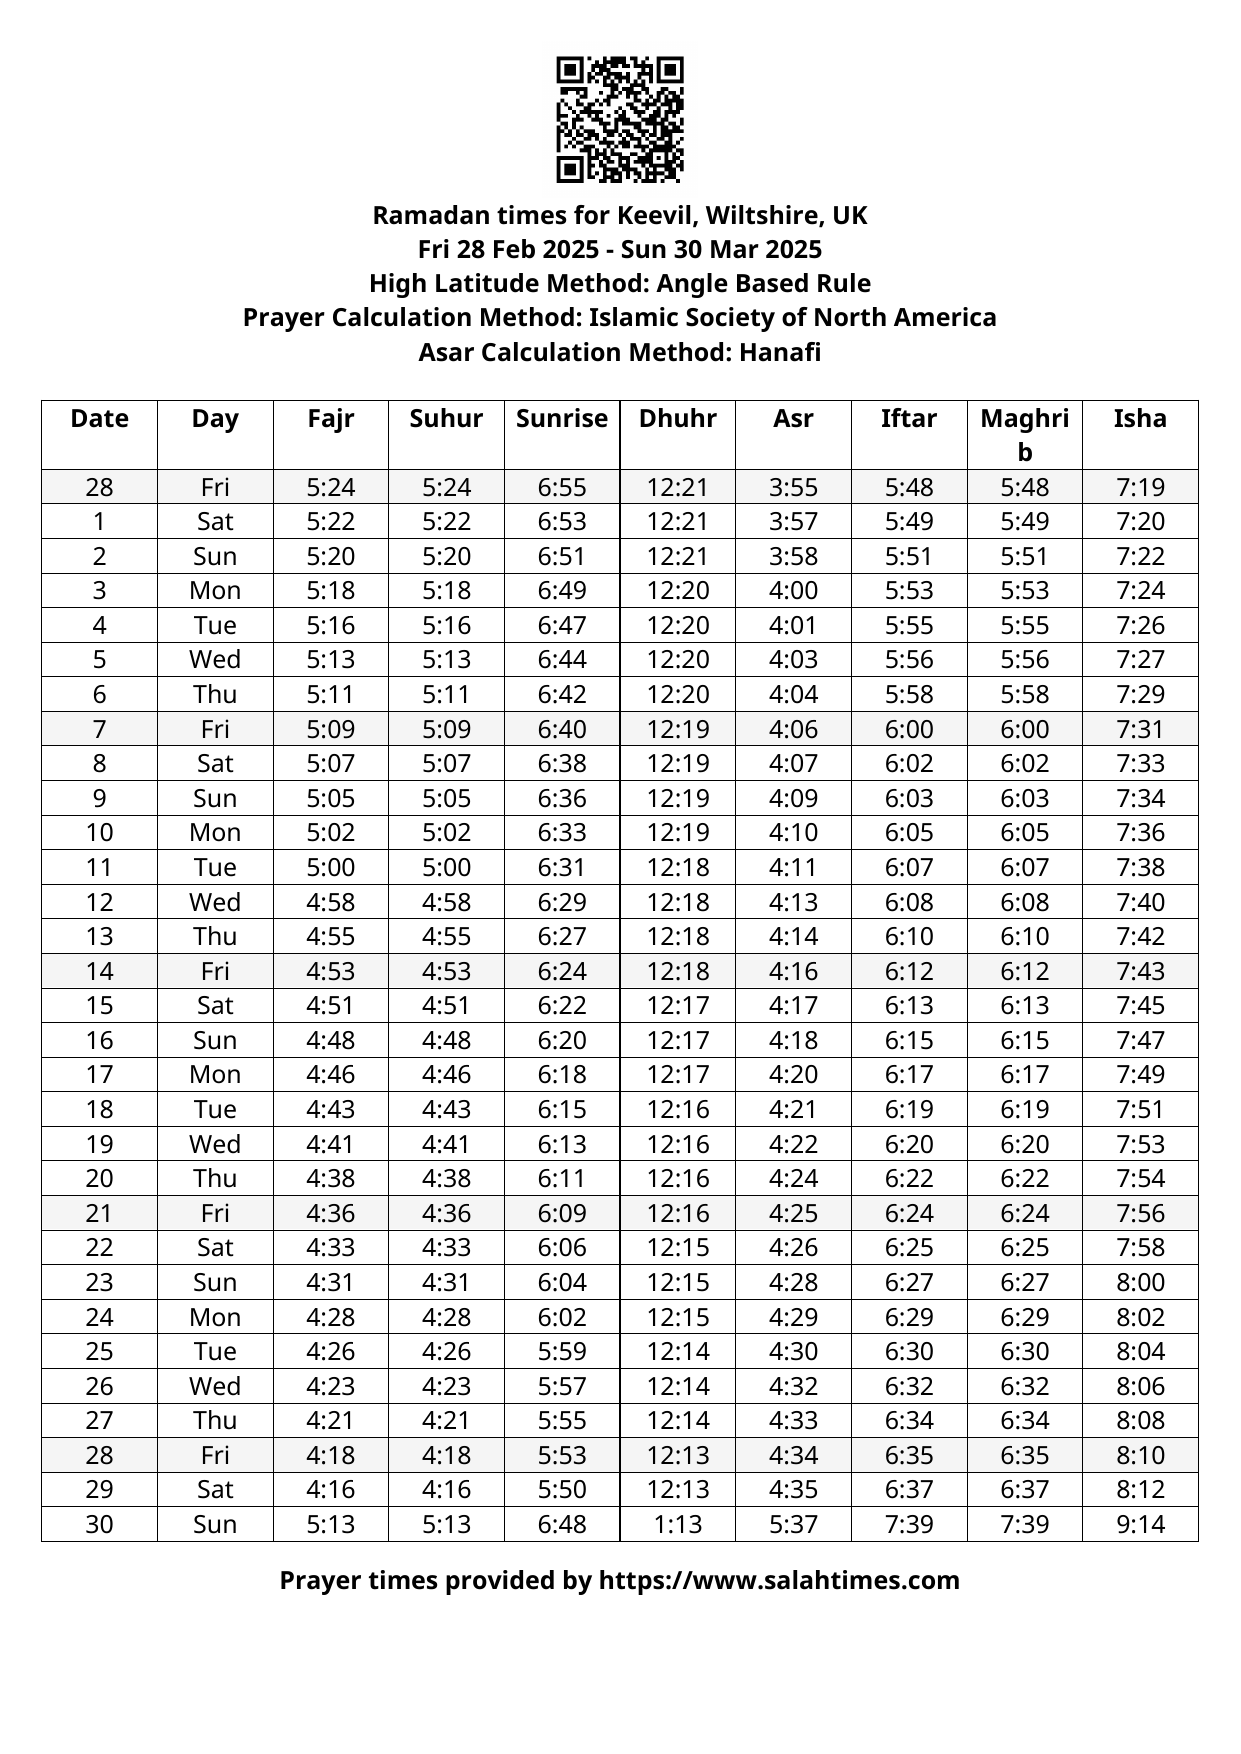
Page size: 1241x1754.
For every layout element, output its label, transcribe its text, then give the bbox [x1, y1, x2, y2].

table_cell 8:10 [1083, 1438, 1198, 1472]
table_cell 11 [42, 850, 157, 884]
table_cell 12:13 [621, 1473, 735, 1506]
table_cell 7 [42, 712, 157, 745]
table_cell 7:58 [1083, 1231, 1198, 1264]
table_cell 4:33 [736, 1404, 851, 1437]
table_cell 14 [42, 954, 157, 987]
table_cell 9 [42, 781, 157, 814]
table_cell 12:21 [621, 470, 735, 503]
table_cell Sun [158, 781, 273, 814]
table_cell 7:29 [1083, 677, 1198, 711]
table_cell 5:00 [274, 850, 388, 884]
table_cell 4:51 [389, 989, 504, 1022]
table_cell 6:07 [852, 850, 967, 884]
table_cell 7:24 [1083, 574, 1198, 607]
table_cell 7:34 [1083, 781, 1198, 814]
table_cell 5:53 [968, 574, 1082, 607]
table_cell 5:51 [852, 539, 967, 572]
table_cell 4:41 [389, 1127, 504, 1160]
table_cell 4:31 [389, 1265, 504, 1299]
table_cell 4:04 [736, 677, 851, 711]
table_cell 7:39 [852, 1507, 967, 1541]
table_cell 6:24 [852, 1196, 967, 1229]
table_cell Sat [158, 1473, 273, 1506]
table_cell 4:11 [736, 850, 851, 884]
table_cell 5:58 [968, 677, 1082, 711]
table_cell 5:02 [389, 816, 504, 849]
table_cell 7:27 [1083, 643, 1198, 676]
table_cell 6:27 [968, 1265, 1082, 1299]
table_cell 6:51 [505, 539, 619, 572]
table_header Dhuhr [621, 401, 735, 469]
table_cell 4:21 [274, 1404, 388, 1437]
table_cell 7:42 [1083, 919, 1198, 953]
table_cell 4:31 [274, 1265, 388, 1299]
table_cell 6:55 [505, 470, 619, 503]
table_cell 6:02 [968, 746, 1082, 780]
table_cell 5:18 [389, 574, 504, 607]
table_cell 4:16 [389, 1473, 504, 1506]
table_cell 12:19 [621, 816, 735, 849]
table_cell 6:20 [968, 1127, 1082, 1160]
table_cell 4 [42, 608, 157, 642]
table_cell 7:45 [1083, 989, 1198, 1022]
table_cell 29 [42, 1473, 157, 1506]
table_cell Thu [158, 1404, 273, 1437]
table_cell 5:56 [968, 643, 1082, 676]
table_cell Tue [158, 1092, 273, 1126]
table_cell 4:38 [389, 1161, 504, 1195]
table_cell 8:02 [1083, 1300, 1198, 1333]
table_cell 8 [42, 746, 157, 780]
table_cell 5:24 [389, 470, 504, 503]
table_cell 6:05 [968, 816, 1082, 849]
table_cell 12:15 [621, 1300, 735, 1333]
table_header Suhur [389, 401, 504, 469]
table_cell 22 [42, 1231, 157, 1264]
table_cell 5:22 [389, 504, 504, 538]
table_cell Sat [158, 989, 273, 1022]
table_cell 6 [42, 677, 157, 711]
table_cell 5:56 [852, 643, 967, 676]
table_cell 6:10 [852, 919, 967, 953]
table_cell 28 [42, 1438, 157, 1472]
table_cell 7:36 [1083, 816, 1198, 849]
table_cell 5:55 [505, 1404, 619, 1437]
table_cell 7:54 [1083, 1161, 1198, 1195]
table_cell 12:17 [621, 1023, 735, 1057]
table_cell 30 [42, 1507, 157, 1541]
table_cell 12:17 [621, 1058, 735, 1091]
table_cell 18 [42, 1092, 157, 1126]
table_cell 4:06 [736, 712, 851, 745]
table_cell 4:21 [389, 1404, 504, 1437]
table_cell 6:24 [505, 954, 619, 987]
table_cell 6:13 [968, 989, 1082, 1022]
table_cell Fri [158, 470, 273, 503]
table_cell 7:53 [1083, 1127, 1198, 1160]
table_cell 6:20 [505, 1023, 619, 1057]
table_cell 7:43 [1083, 954, 1198, 987]
table_cell 7:56 [1083, 1196, 1198, 1229]
table_cell 4:28 [274, 1300, 388, 1333]
text Prayer Calculation Method: Islamic Society of North America [42, 300, 1198, 334]
table_cell 4:18 [389, 1438, 504, 1472]
table_cell 4:46 [389, 1058, 504, 1091]
table_cell 6:03 [968, 781, 1082, 814]
table_cell 5:00 [389, 850, 504, 884]
table_cell 15 [42, 989, 157, 1022]
table_cell Sun [158, 1023, 273, 1057]
table_cell 4:28 [389, 1300, 504, 1333]
table_cell Thu [158, 677, 273, 711]
table_cell 5:16 [389, 608, 504, 642]
table_cell 8:00 [1083, 1265, 1198, 1299]
table_cell 6:11 [505, 1161, 619, 1195]
table_cell 5:55 [968, 608, 1082, 642]
table_cell 4:21 [736, 1092, 851, 1126]
table_cell 6:00 [852, 712, 967, 745]
table_cell 12:21 [621, 504, 735, 538]
table_cell 6:32 [852, 1369, 967, 1402]
table_cell 5:53 [852, 574, 967, 607]
table_cell 28 [42, 470, 157, 503]
table_cell Sun [158, 539, 273, 572]
table_cell 4:58 [274, 885, 388, 918]
table_cell 6:27 [505, 919, 619, 953]
table_cell 6:30 [968, 1334, 1082, 1368]
table_cell 10 [42, 816, 157, 849]
table_cell 23 [42, 1265, 157, 1299]
table_cell Fri [158, 712, 273, 745]
table_cell 6:40 [505, 712, 619, 745]
table_cell 5:58 [852, 677, 967, 711]
table_cell 5:51 [968, 539, 1082, 572]
table_cell 6:24 [968, 1196, 1082, 1229]
table_cell 6:13 [505, 1127, 619, 1160]
table_cell 12:20 [621, 677, 735, 711]
table_cell 3:57 [736, 504, 851, 538]
table_cell 5:48 [852, 470, 967, 503]
table_cell 5:09 [389, 712, 504, 745]
table_cell 5:07 [389, 746, 504, 780]
table_cell 6:12 [852, 954, 967, 987]
table_cell 5:20 [274, 539, 388, 572]
table_cell Thu [158, 1161, 273, 1195]
table_cell 4:10 [736, 816, 851, 849]
table_cell 6:49 [505, 574, 619, 607]
table_cell 7:47 [1083, 1023, 1198, 1057]
table_cell 6:30 [852, 1334, 967, 1368]
table_cell 6:27 [852, 1265, 967, 1299]
table_cell 5:05 [274, 781, 388, 814]
table_cell 4:34 [736, 1438, 851, 1472]
table_cell 7:22 [1083, 539, 1198, 572]
table_cell 4:38 [274, 1161, 388, 1195]
table_cell 4:26 [274, 1334, 388, 1368]
table_cell 4:18 [736, 1023, 851, 1057]
table_cell 4:03 [736, 643, 851, 676]
table_cell 4:24 [736, 1161, 851, 1195]
table_cell 5:09 [274, 712, 388, 745]
table_cell 25 [42, 1334, 157, 1368]
table_cell 1:13 [621, 1507, 735, 1541]
table_cell 6:17 [852, 1058, 967, 1091]
table_cell Sun [158, 1507, 273, 1541]
table_cell 5 [42, 643, 157, 676]
table_cell 5:11 [274, 677, 388, 711]
table_cell 5:55 [852, 608, 967, 642]
table_cell 2 [42, 539, 157, 572]
table_cell 5:07 [274, 746, 388, 780]
table_cell 5:50 [505, 1473, 619, 1506]
table_cell 5:13 [274, 643, 388, 676]
table_cell 6:15 [852, 1023, 967, 1057]
table_cell Tue [158, 850, 273, 884]
table_cell 21 [42, 1196, 157, 1229]
table_cell 6:34 [968, 1404, 1082, 1437]
table_cell 6:36 [505, 781, 619, 814]
table_cell 4:53 [389, 954, 504, 987]
table_cell 6:25 [852, 1231, 967, 1264]
table_cell 5:24 [274, 470, 388, 503]
table_cell 13 [42, 919, 157, 953]
table_cell 4:32 [736, 1369, 851, 1402]
table_cell 12:18 [621, 919, 735, 953]
table_cell 6:15 [968, 1023, 1082, 1057]
table_cell Mon [158, 574, 273, 607]
table_cell 5:49 [852, 504, 967, 538]
table_cell 6:31 [505, 850, 619, 884]
table_cell 12:19 [621, 712, 735, 745]
table_cell Sat [158, 504, 273, 538]
table_cell 12:16 [621, 1196, 735, 1229]
table_cell 8:06 [1083, 1369, 1198, 1402]
table_cell 6:19 [968, 1092, 1082, 1126]
table_cell 4:09 [736, 781, 851, 814]
table_cell 4:58 [389, 885, 504, 918]
table_cell 4:17 [736, 989, 851, 1022]
table_cell 17 [42, 1058, 157, 1091]
table_cell 12:20 [621, 574, 735, 607]
table_cell 6:33 [505, 816, 619, 849]
table_cell 12:20 [621, 608, 735, 642]
table_cell 4:35 [736, 1473, 851, 1506]
table_cell 12:16 [621, 1092, 735, 1126]
table_cell 5:37 [736, 1507, 851, 1541]
table_cell 4:36 [274, 1196, 388, 1229]
table_cell 6:35 [968, 1438, 1082, 1472]
table_cell 8:04 [1083, 1334, 1198, 1368]
table_cell 5:20 [389, 539, 504, 572]
table_cell 6:29 [968, 1300, 1082, 1333]
table_cell 5:57 [505, 1369, 619, 1402]
table_cell 6:22 [968, 1161, 1082, 1195]
text Fri 28 Feb 2025 - Sun 30 Mar 2025 [42, 232, 1198, 266]
table_cell Wed [158, 643, 273, 676]
table_header Fajr [274, 401, 388, 469]
table_cell 6:06 [505, 1231, 619, 1264]
table_cell 6:38 [505, 746, 619, 780]
table_cell 6:07 [968, 850, 1082, 884]
table_cell 7:38 [1083, 850, 1198, 884]
table_cell 6:34 [852, 1404, 967, 1437]
table_cell 16 [42, 1023, 157, 1057]
table_cell 6:35 [852, 1438, 967, 1472]
table_cell 4:29 [736, 1300, 851, 1333]
table_cell 4:16 [274, 1473, 388, 1506]
text Prayer times provided by https://www.salahtimes.com [42, 1563, 1198, 1597]
table_cell 12:18 [621, 850, 735, 884]
table_cell 5:05 [389, 781, 504, 814]
table_cell 4:36 [389, 1196, 504, 1229]
table_cell 6:09 [505, 1196, 619, 1229]
table_cell 4:41 [274, 1127, 388, 1160]
table_cell 6:29 [852, 1300, 967, 1333]
table_cell 5:59 [505, 1334, 619, 1368]
picture [542, 41, 699, 198]
table_cell 5:16 [274, 608, 388, 642]
table_cell 9:14 [1083, 1507, 1198, 1541]
table_cell 5:11 [389, 677, 504, 711]
table_cell 12:19 [621, 746, 735, 780]
table_cell 5:53 [505, 1438, 619, 1472]
table_cell 6:44 [505, 643, 619, 676]
table_cell 6:19 [852, 1092, 967, 1126]
table_cell 6:37 [968, 1473, 1082, 1506]
table_cell 5:13 [389, 1507, 504, 1541]
table_cell 3:55 [736, 470, 851, 503]
table_cell 6:42 [505, 677, 619, 711]
table_cell 5:13 [389, 643, 504, 676]
table_cell 6:08 [968, 885, 1082, 918]
table_cell 3 [42, 574, 157, 607]
table_cell 4:26 [389, 1334, 504, 1368]
table_cell 4:16 [736, 954, 851, 987]
table_cell 12:16 [621, 1127, 735, 1160]
table_cell 4:22 [736, 1127, 851, 1160]
table_header Sunrise [505, 401, 619, 469]
table_cell 5:48 [968, 470, 1082, 503]
table_cell 6:02 [852, 746, 967, 780]
table_cell 12:14 [621, 1369, 735, 1402]
table_cell 5:18 [274, 574, 388, 607]
table_cell Fri [158, 1438, 273, 1472]
table_cell 4:48 [274, 1023, 388, 1057]
table_cell 12:20 [621, 643, 735, 676]
table_cell 7:40 [1083, 885, 1198, 918]
table_cell 12:16 [621, 1161, 735, 1195]
table_cell Wed [158, 885, 273, 918]
table_cell 4:48 [389, 1023, 504, 1057]
table_cell 20 [42, 1161, 157, 1195]
table_cell Mon [158, 1058, 273, 1091]
table_cell Sat [158, 1231, 273, 1264]
table_cell 12:19 [621, 781, 735, 814]
table_cell Tue [158, 1334, 273, 1368]
table_cell 4:23 [389, 1369, 504, 1402]
table_cell 6:48 [505, 1507, 619, 1541]
table_cell 7:49 [1083, 1058, 1198, 1091]
table_cell 24 [42, 1300, 157, 1333]
table_header Maghrib [968, 401, 1082, 469]
table_cell 12:21 [621, 539, 735, 572]
table_cell 19 [42, 1127, 157, 1160]
table_cell Thu [158, 919, 273, 953]
table_cell 12:18 [621, 954, 735, 987]
table_cell 6:20 [852, 1127, 967, 1160]
table_cell 4:07 [736, 746, 851, 780]
table_cell 6:10 [968, 919, 1082, 953]
table_cell 4:53 [274, 954, 388, 987]
table_cell 4:13 [736, 885, 851, 918]
table_cell 4:01 [736, 608, 851, 642]
table_cell 7:33 [1083, 746, 1198, 780]
table_cell 6:13 [852, 989, 967, 1022]
table_cell 4:43 [389, 1092, 504, 1126]
table_cell 6:22 [852, 1161, 967, 1195]
table_cell 6:02 [505, 1300, 619, 1333]
table_cell 12:13 [621, 1438, 735, 1472]
table_header Date [42, 401, 157, 469]
table_cell Wed [158, 1127, 273, 1160]
table_header Asr [736, 401, 851, 469]
table_cell 6:05 [852, 816, 967, 849]
table_cell 4:00 [736, 574, 851, 607]
table_cell 4:55 [389, 919, 504, 953]
table_cell 4:46 [274, 1058, 388, 1091]
table_cell 4:51 [274, 989, 388, 1022]
table_header Day [158, 401, 273, 469]
table_cell 6:37 [852, 1473, 967, 1506]
text Ramadan times for Keevil, Wiltshire, UK [42, 198, 1198, 232]
table_cell 7:20 [1083, 504, 1198, 538]
table_cell 6:53 [505, 504, 619, 538]
table_cell 4:25 [736, 1196, 851, 1229]
table_cell Fri [158, 954, 273, 987]
table_cell 4:55 [274, 919, 388, 953]
table_cell Mon [158, 1300, 273, 1333]
table_cell 6:04 [505, 1265, 619, 1299]
table_cell 8:08 [1083, 1404, 1198, 1437]
table_cell 12:14 [621, 1334, 735, 1368]
table_cell 7:26 [1083, 608, 1198, 642]
table_cell 7:19 [1083, 470, 1198, 503]
table_cell 4:26 [736, 1231, 851, 1264]
table_cell Sat [158, 746, 273, 780]
table_cell 6:47 [505, 608, 619, 642]
table_cell 5:22 [274, 504, 388, 538]
table_cell Tue [158, 608, 273, 642]
table_cell 7:31 [1083, 712, 1198, 745]
table_cell Sun [158, 1265, 273, 1299]
table_cell 6:22 [505, 989, 619, 1022]
table_cell 4:20 [736, 1058, 851, 1091]
table_cell 27 [42, 1404, 157, 1437]
text Asar Calculation Method: Hanafi [42, 334, 1198, 368]
table_cell Mon [158, 816, 273, 849]
table_cell 6:29 [505, 885, 619, 918]
table_cell 12:15 [621, 1265, 735, 1299]
table_cell 4:28 [736, 1265, 851, 1299]
table_cell 4:23 [274, 1369, 388, 1402]
table_cell 4:30 [736, 1334, 851, 1368]
table_cell 5:02 [274, 816, 388, 849]
table_cell 6:25 [968, 1231, 1082, 1264]
table_cell 6:00 [968, 712, 1082, 745]
table_cell 5:13 [274, 1507, 388, 1541]
table_cell 6:32 [968, 1369, 1082, 1402]
table_cell 8:12 [1083, 1473, 1198, 1506]
table_cell 6:08 [852, 885, 967, 918]
table_cell 26 [42, 1369, 157, 1402]
table_cell 6:12 [968, 954, 1082, 987]
table_cell 12:15 [621, 1231, 735, 1264]
table_cell 4:33 [274, 1231, 388, 1264]
table_cell 4:43 [274, 1092, 388, 1126]
table_header Iftar [852, 401, 967, 469]
table_cell 6:15 [505, 1092, 619, 1126]
text High Latitude Method: Angle Based Rule [42, 266, 1198, 300]
table_cell 6:18 [505, 1058, 619, 1091]
table_cell 7:39 [968, 1507, 1082, 1541]
table_cell 4:18 [274, 1438, 388, 1472]
table_cell 12 [42, 885, 157, 918]
table_cell 3:58 [736, 539, 851, 572]
table_cell 12:18 [621, 885, 735, 918]
table_cell Fri [158, 1196, 273, 1229]
table_cell Wed [158, 1369, 273, 1402]
table_cell 4:33 [389, 1231, 504, 1264]
table_cell 7:51 [1083, 1092, 1198, 1126]
table_cell 6:03 [852, 781, 967, 814]
table_cell 5:49 [968, 504, 1082, 538]
table_header Isha [1083, 401, 1198, 469]
table_cell 12:14 [621, 1404, 735, 1437]
table_cell 6:17 [968, 1058, 1082, 1091]
table_cell 1 [42, 504, 157, 538]
table_cell 4:14 [736, 919, 851, 953]
table_cell 12:17 [621, 989, 735, 1022]
